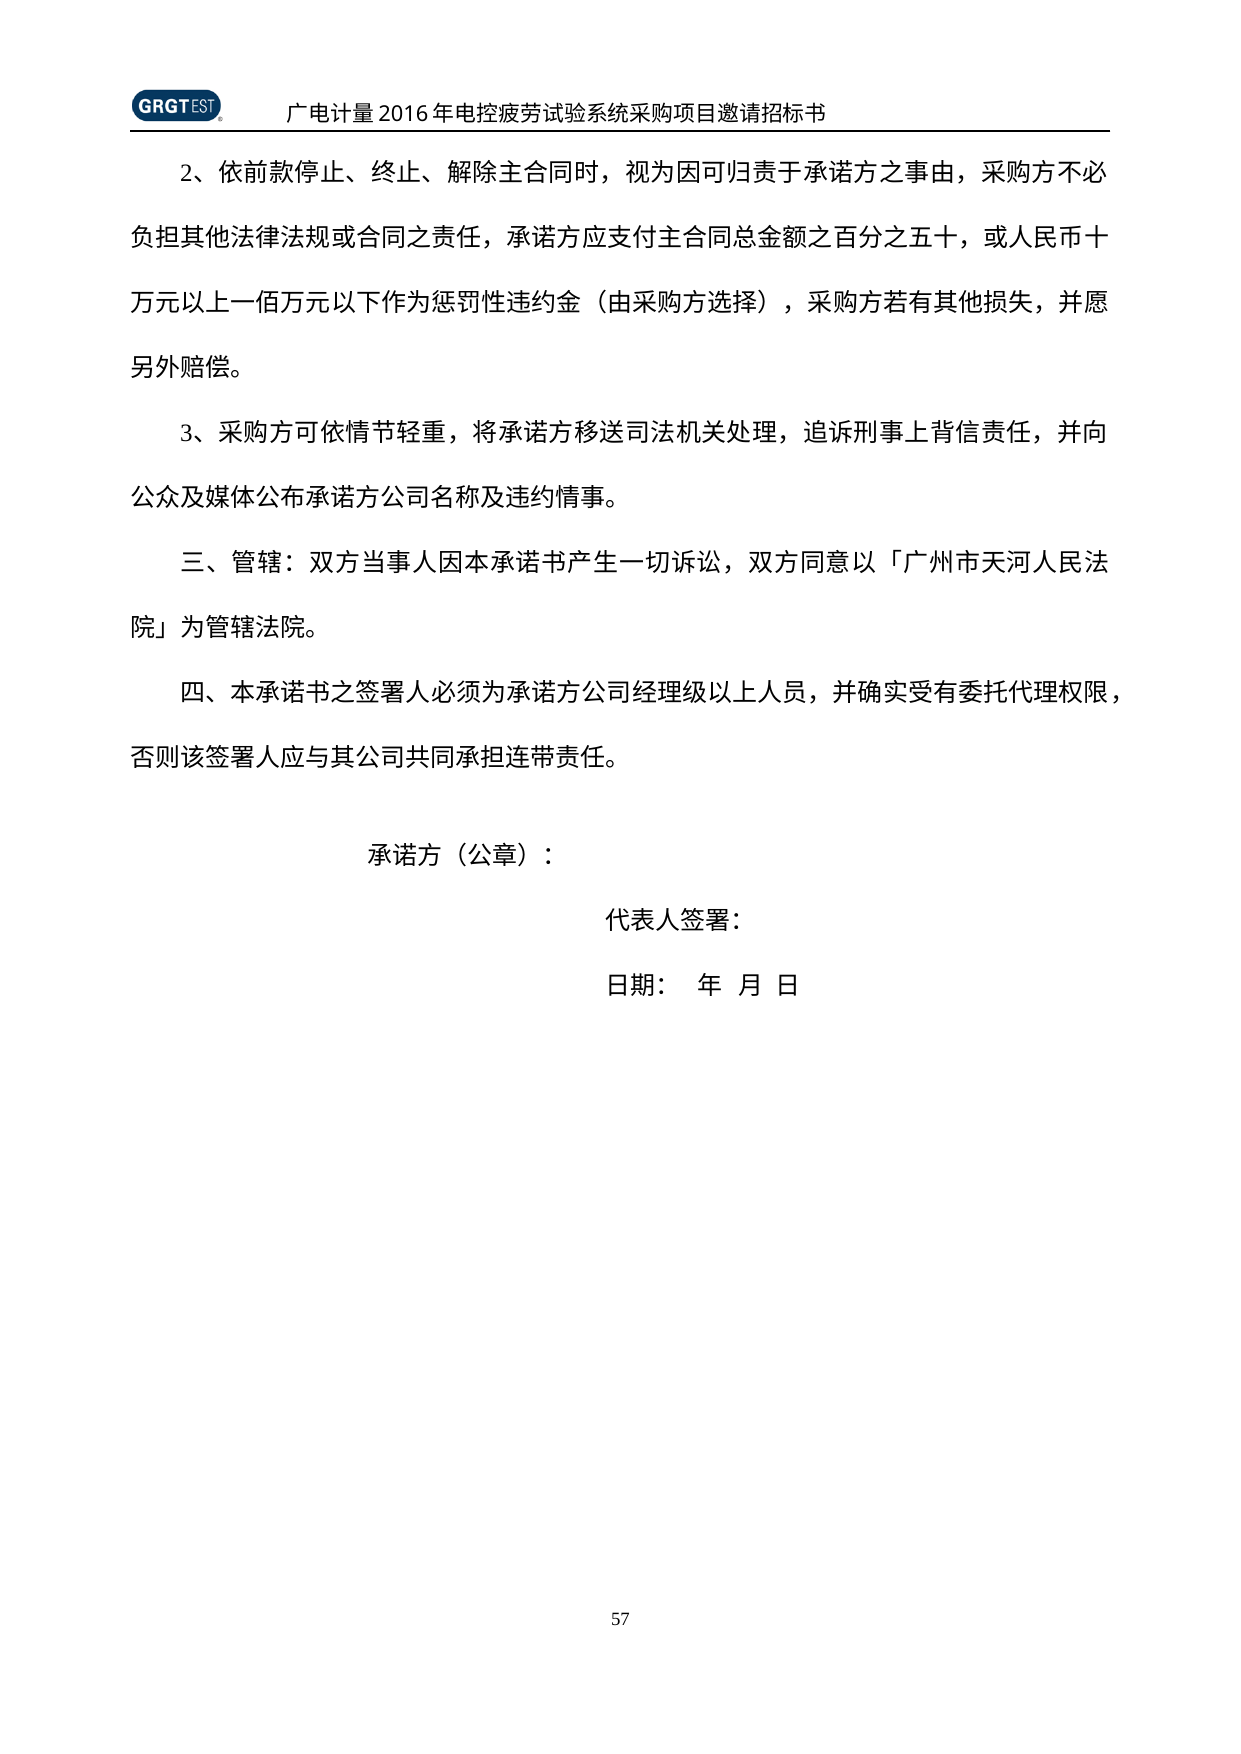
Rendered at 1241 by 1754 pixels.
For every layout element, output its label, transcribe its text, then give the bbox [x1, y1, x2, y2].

text 三、管辖：双方当事人因本承诺书产生一切诉讼，双方同意以「广州市天河人民法院」为管辖法院。 [130, 528, 1110, 658]
picture [129, 88, 224, 122]
text 承诺方（公章）： [130, 821, 1110, 886]
text 代表人签署： [130, 886, 1110, 951]
text 3、采购方可依情节轻重，将承诺方移送司法机关处理，追诉刑事上背信责任，并向公众及媒体公布承诺方公司名称及违约情事。 [130, 398, 1110, 528]
text 日期： 年 月 日 [130, 951, 1110, 1016]
text 2、依前款停止、终止、解除主合同时，视为因可归责于承诺方之事由，采购方不必负担其他法律法规或合同之责任，承诺方应支付主合同总金额之百分之五十，或人民币十万元以上一佰万元以下作为惩罚性违约金（由采购方选择），采购方若有其他损失，并愿另外赔偿。 [130, 138, 1110, 398]
text 四、本承诺书之签署人必须为承诺方公司经理级以上人员，并确实受有委托代理权限，否则该签署人应与其公司共同承担连带责任。 [130, 658, 1110, 788]
